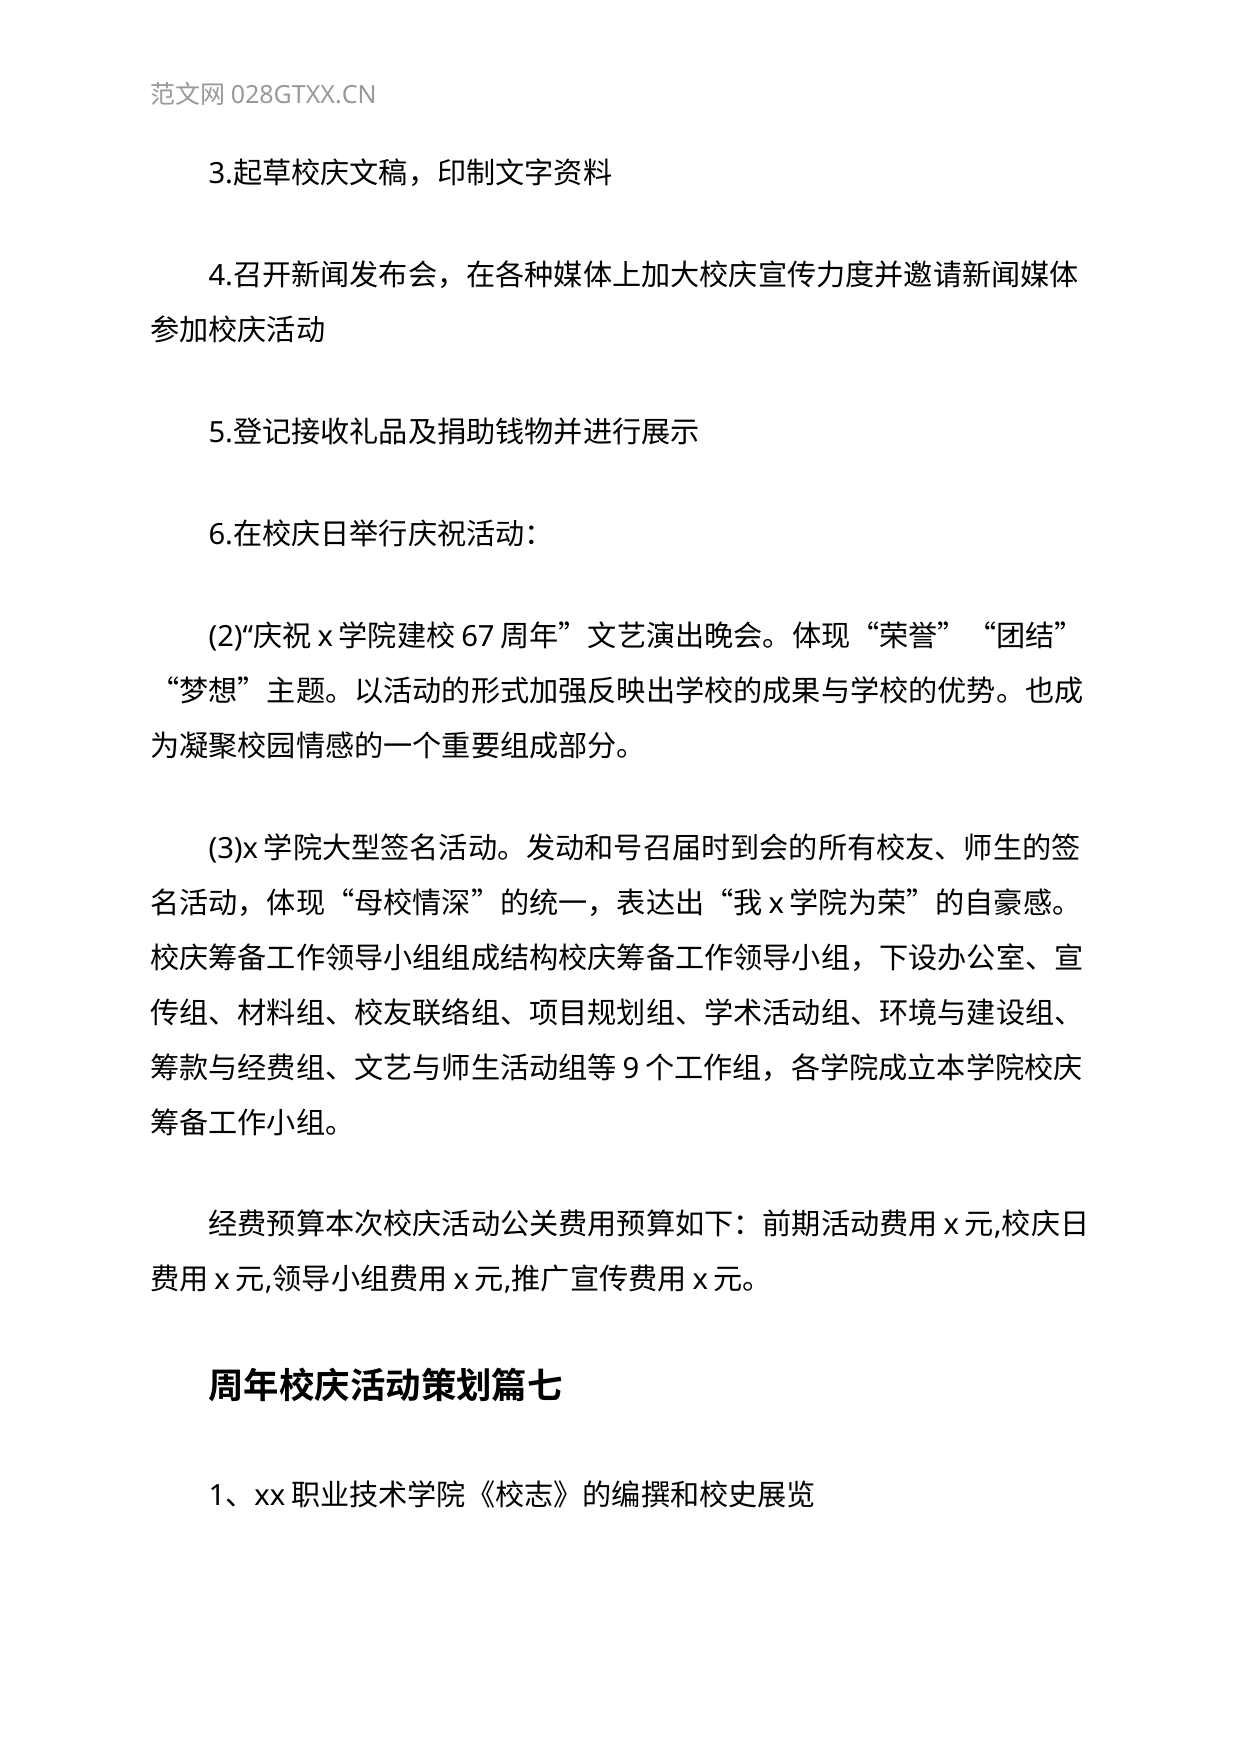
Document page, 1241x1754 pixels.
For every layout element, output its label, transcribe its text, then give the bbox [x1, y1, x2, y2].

text 经费预算本次校庆活动公关费用预算如下：前期活动费用x元,校庆日费用x元,领导小组费用x元,推广宣传费用x元。 [150, 1201, 1090, 1298]
text 6.在校庆日举行庆祝活动： [150, 511, 1090, 553]
text 4.召开新闻发布会，在各种媒体上加大校庆宣传力度并邀请新闻媒体参加校庆活动 [150, 252, 1090, 349]
text (2)“庆祝x学院建校67周年”文艺演出晚会。体现“荣誉”“团结”“梦想”主题。以活动的形式加强反映出学校的成果与学校的优势。也成为凝聚校园情感的一个重要组成部分。 [150, 613, 1090, 765]
text 3.起草校庆文稿，印制文字资料 [150, 150, 1090, 192]
text 1、xx职业技术学院《校志》的编撰和校史展览 [150, 1471, 1090, 1514]
text (3)x学院大型签名活动。发动和号召届时到会的所有校友、师生的签名活动，体现“母校情深”的统一，表达出“我x学院为荣”的自豪感。校庆筹备工作领导小组组成结构校庆筹备工作领导小组，下设办公室、宣传组、材料组、校友联络组、项目规划组、学术活动组、环境与建设组、筹款与经费组、文艺与师生活动组等9个工作组，各学院成立本学院校庆筹备工作小组。 [150, 824, 1090, 1141]
text 5.登记接收礼品及捐助钱物并进行展示 [150, 409, 1090, 451]
text 周年校庆活动策划篇七 [150, 1358, 1090, 1409]
